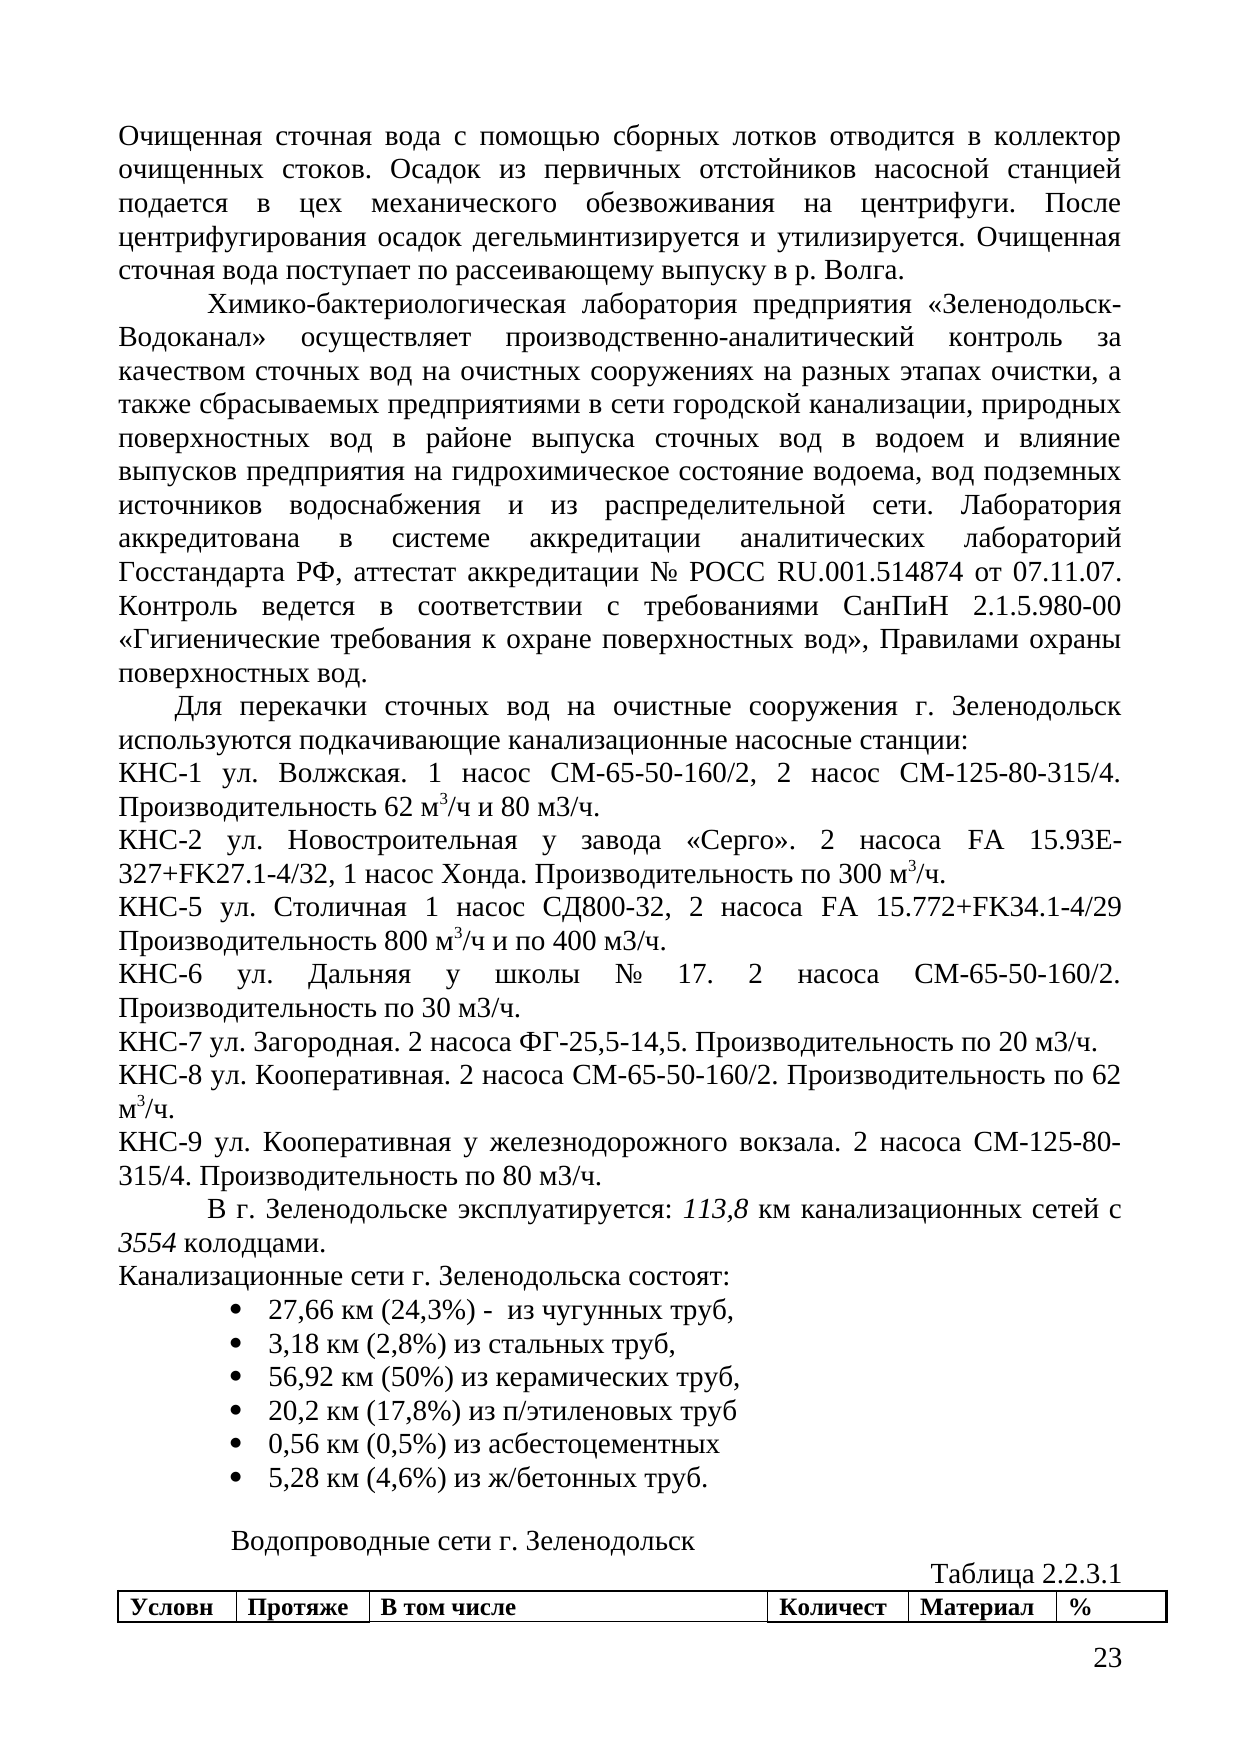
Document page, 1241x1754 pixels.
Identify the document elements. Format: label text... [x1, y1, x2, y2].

list (2,8%) из стальных труб, [231, 1326, 1122, 1359]
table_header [768, 1592, 908, 1621]
table_header Материал трубы [909, 1592, 1056, 1621]
text КНС-9 ул. Кооперативная у железнодорожного вокзала. 2 насоса СМ-125-80-315/4. Производительность по 80 м3/ч. [118, 1124, 1122, 1191]
list (4,6%) из ж/бетонных труб. [231, 1460, 1122, 1494]
table_header % износа [1057, 1592, 1165, 1621]
text КНС-5 ул. Столичная 1 насос СД800-32, 2 насоса FA 15.772+FK34.1-4/29 Производительность 800 м3/ч и по 400 м3/ч. [118, 889, 1122, 957]
text КНС-6 ул. Дальняя у школы № 17. 2 насоса СМ-65-50-160/2. Производительность по 30 м3/ч. [118, 957, 1122, 1024]
list (50%) из керамических труб, [231, 1359, 1122, 1393]
list (17,8%) из п/этиленовых труб [231, 1393, 1122, 1427]
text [118, 118, 1122, 286]
table_header В том числе [370, 1592, 767, 1621]
list (0,5%) из асбестоцементных [231, 1427, 1122, 1460]
text КНС-7 ул. Загородная. 2 насоса ФГ-25,5-14,5. Производительность по 20 м3/ч. [118, 1024, 1122, 1057]
text Для перекачки сточных вод на очистные сооружения г. Зеленодольск используются подкачивающие канализационные насосные станции: [118, 688, 1122, 755]
table_header Протяженность, км [237, 1592, 369, 1621]
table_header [119, 1592, 236, 1621]
text Водопроводные сети г. Зеленодольск [231, 1523, 1122, 1556]
text КНС-1 ул. Волжская. 1 насос СМ-65-50-160/2, 2 насос СМ-125-80-315/4. Производительность 62 м3/ч и 80 м3/ч. [118, 755, 1122, 822]
text КНС-8 ул. Кооперативная. 2 насоса СМ-65-50-160/2. Производительность по 62 м3/ч. [118, 1057, 1122, 1124]
list (24,3%) - из чугунных труб, [231, 1292, 1122, 1326]
text КНС-2 ул. Новостроительная у завода «Серго». 2 насоса FA 15.93E-327+FK27.1-4/32, 1 насос Хонда. Производительность по 300 м3/ч. [118, 822, 1122, 889]
text В г. Зеленодольске эксплуатируется: канализационных сетей с 3554 колодцами. [118, 1191, 1122, 1258]
text Химико-бактериологическая лаборатория предприятия «Зеленодольск-Водоканал» осуществляет производственно-аналитический контроль за качеством сточных вод на очистных сооружениях на разных этапах очистки, а также сбрасываемых предприятиями в сети городской канализации, природных поверхностных вод в районе выпуска сточных вод в водоем и влияние выпусков предприятия на гидрохимическое состояние водоема, вод подземных источников водоснабжения и из распределительной сети. Лаборатория аккредитована в системе аккредитации аналитических лабораторий Госстандарта РФ, аттестат аккредитации № РОСС RU.001.514874 от 07.11.07. Контроль ведется в соответствии с требованиями СанПиН 2.1.5.980-00 «Гигиенические требования к охране поверхностных вод», Правилами охраны поверхностных вод. [118, 286, 1122, 688]
text Канализационные сети г. Зеленодольска состоят: [118, 1258, 1122, 1292]
text Таблица 2.2.3.1 [231, 1556, 1122, 1590]
